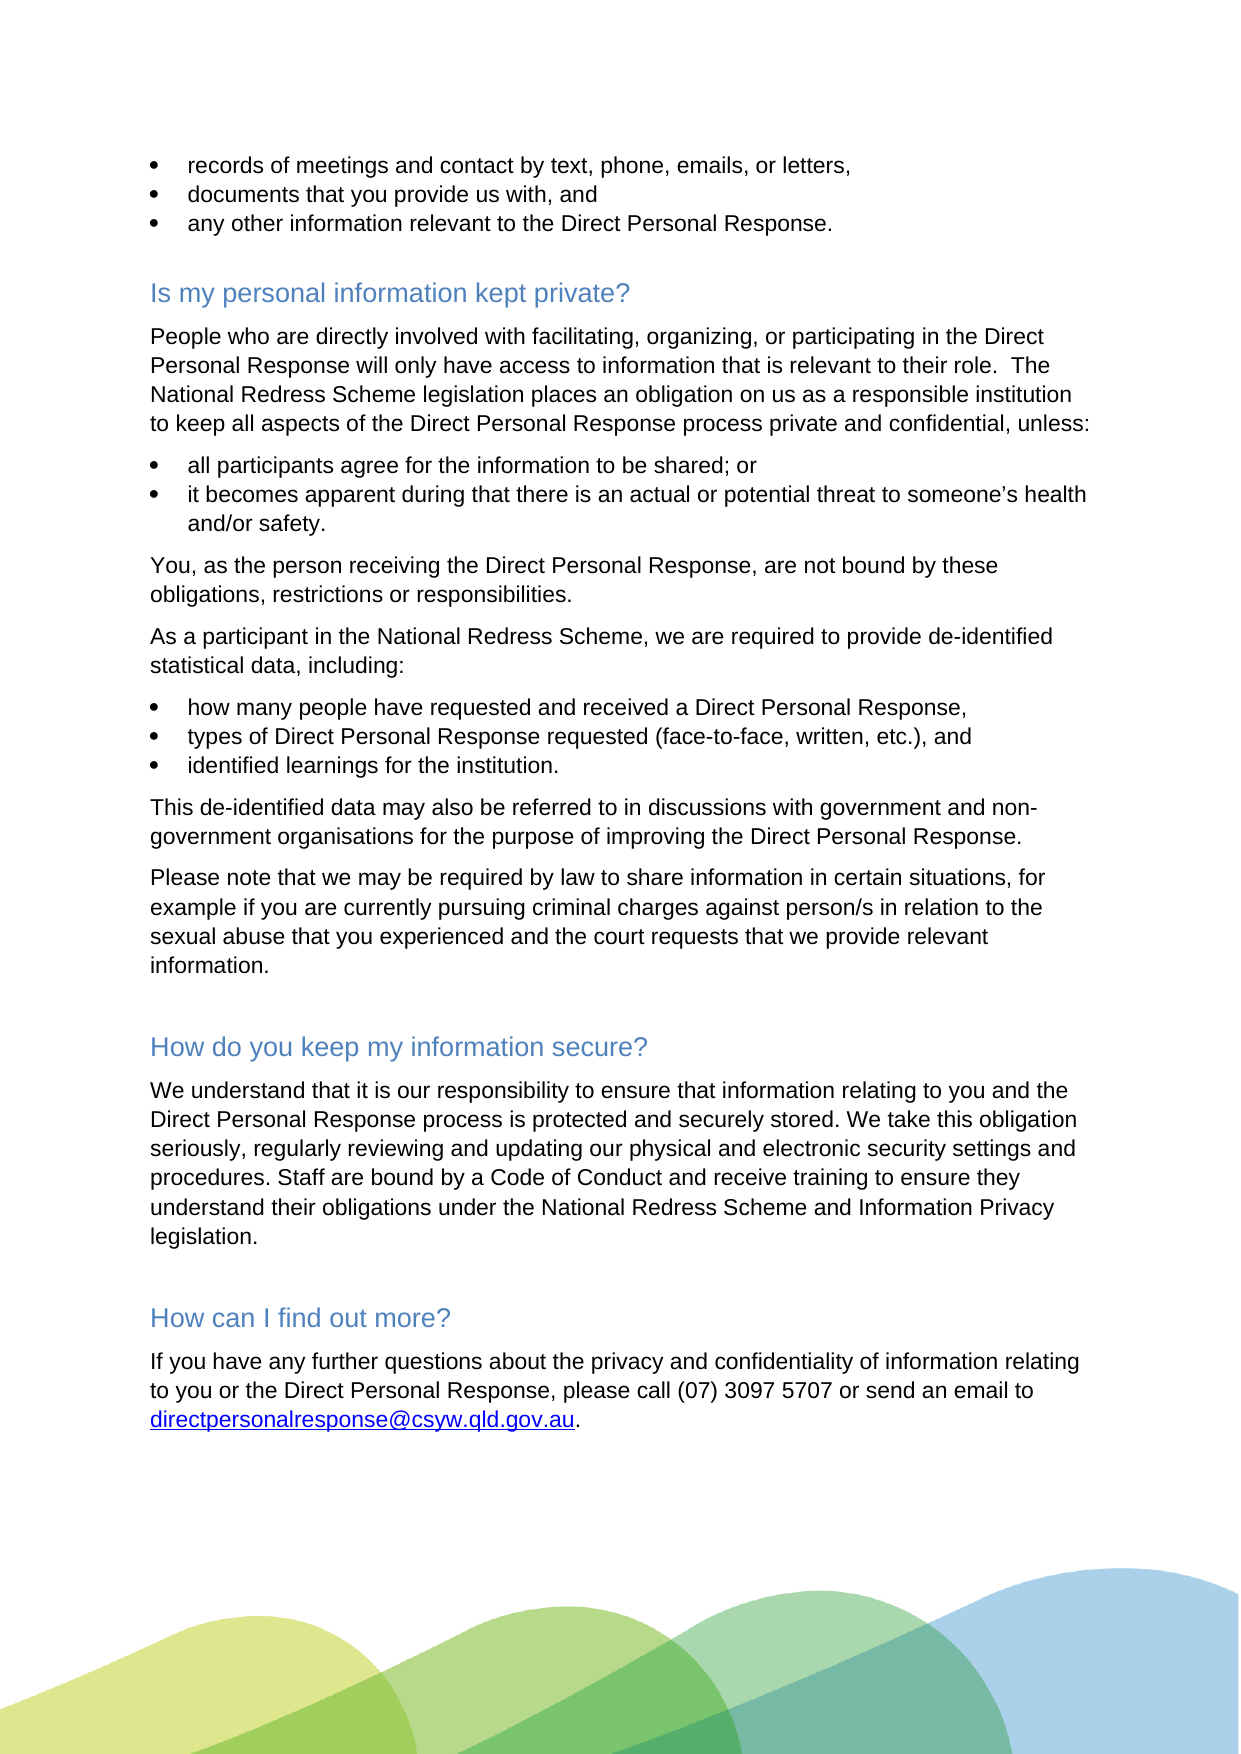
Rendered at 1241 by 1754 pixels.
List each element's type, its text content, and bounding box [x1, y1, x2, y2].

text How can I find out more? [150, 1304, 1090, 1333]
text We understand that it is our responsibility to ensure that information relating to you and the Direct Personal Response process is protected and securely stored. We take this obligation seriously, regularly reviewing and updating our physical and electronic security settings and procedures. Staff are bound by a Code of Conduct and receive training to ensure they understand their obligations under the National Redress Scheme and Information Privacy legislation. [150, 1075, 1090, 1250]
text People who are directly involved with facilitating, organizing, or participating in the Direct Personal Response will only have access to information that is relevant to their role. The National Redress Scheme legislation places an obligation on us as a responsible institution to keep all aspects of the Direct Personal Response process private and confidential, unless: [150, 321, 1090, 437]
list how many people have requested and received a Direct Personal Response, [150, 692, 1090, 721]
list documents that you provide us with, and [150, 179, 1090, 208]
text This de-identified data may also be referred to in discussions with government and non-government organisations for the purpose of improving the Direct Personal Response. [150, 792, 1090, 850]
text You, as the person receiving the Direct Personal Response, are not bound by these obligations, restrictions or responsibilities. [150, 550, 1090, 608]
list any other information relevant to the Direct Personal Response. [150, 208, 1090, 237]
list it becomes apparent during that there is an actual or potential threat to someone’s health and/or safety. [150, 479, 1090, 537]
text Please note that we may be required by law to share information in certain situations, for example if you are currently pursuing criminal charges against person/s in relation to the sexual abuse that you experienced and the court requests that we provide relevant information. [150, 862, 1090, 979]
list identified learnings for the institution. [150, 750, 1090, 779]
text As a participant in the National Redress Scheme, we are required to provide de-identified statistical data, including: [150, 621, 1090, 679]
text Is my personal information kept private? [150, 279, 1090, 308]
list records of meetings and contact by text, phone, emails, or letters, [150, 150, 1090, 179]
text How do you keep my information secure? [150, 1033, 1090, 1062]
list types of Direct Personal Response requested (face-to-face, written, etc.), and [150, 721, 1090, 750]
picture [0, 1536, 1239, 1754]
text If you have any further questions about the privacy and confidentiality of information relating to you or the Direct Personal Response, please call (07) 3097 5707 or send an email to directpersonalresponse@csyw.qld.gov.au. [150, 1346, 1090, 1433]
list all participants agree for the information to be shared; or [150, 450, 1090, 479]
